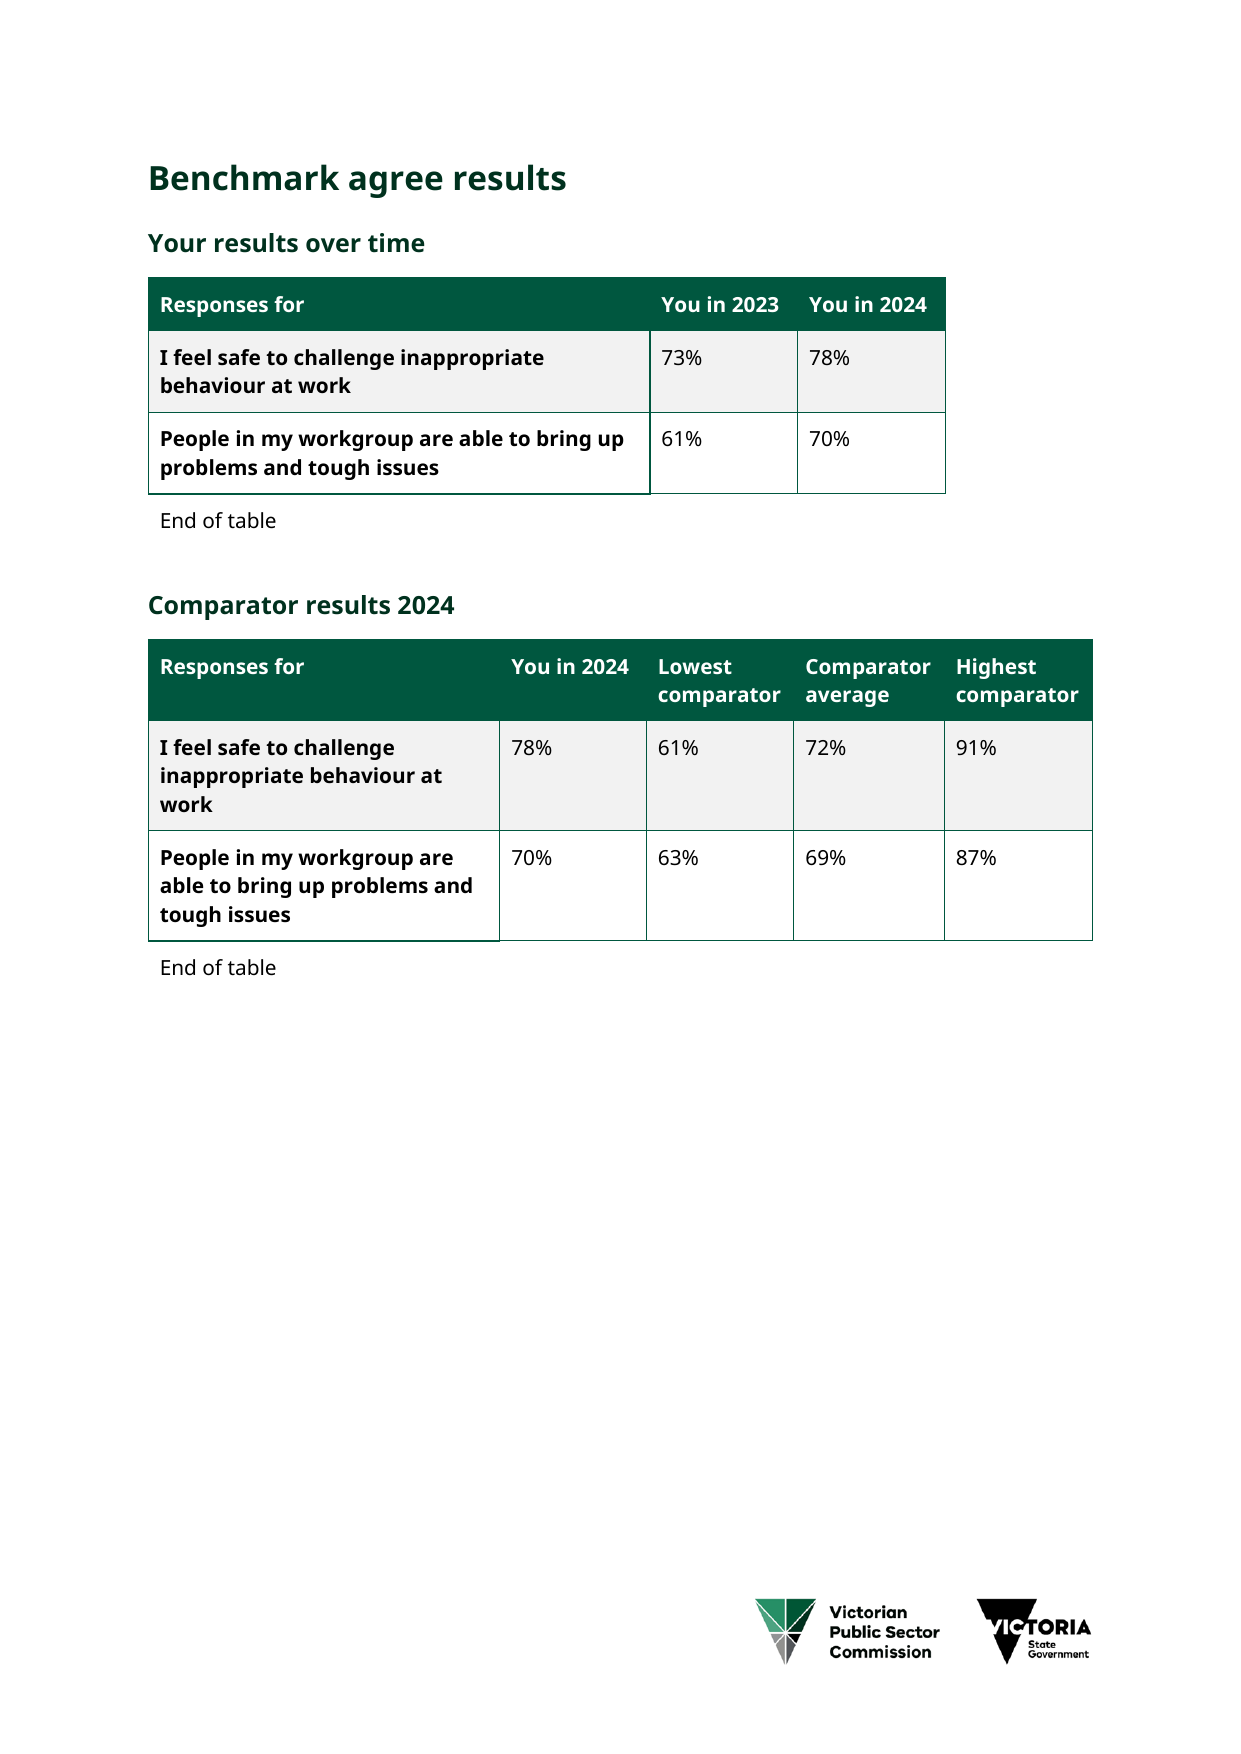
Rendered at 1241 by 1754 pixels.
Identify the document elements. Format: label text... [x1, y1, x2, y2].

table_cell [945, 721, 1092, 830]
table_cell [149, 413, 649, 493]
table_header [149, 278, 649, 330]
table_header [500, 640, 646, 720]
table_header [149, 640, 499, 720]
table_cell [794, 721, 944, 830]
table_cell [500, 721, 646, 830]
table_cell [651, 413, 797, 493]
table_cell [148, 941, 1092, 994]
picture [754, 1598, 1093, 1666]
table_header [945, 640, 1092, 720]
subtitle Comparator results 2024 [148, 587, 1092, 621]
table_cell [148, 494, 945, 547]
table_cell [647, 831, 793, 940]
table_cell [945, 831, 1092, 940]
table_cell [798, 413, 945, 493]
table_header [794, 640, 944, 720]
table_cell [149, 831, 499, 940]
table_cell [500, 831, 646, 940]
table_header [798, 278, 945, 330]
subtitle Your results over time [148, 226, 1092, 260]
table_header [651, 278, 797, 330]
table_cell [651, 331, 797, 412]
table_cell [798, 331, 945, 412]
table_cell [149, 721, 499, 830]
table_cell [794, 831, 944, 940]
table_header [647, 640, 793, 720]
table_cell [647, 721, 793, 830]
subtitle Benchmark agree results [148, 154, 1092, 200]
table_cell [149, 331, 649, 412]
